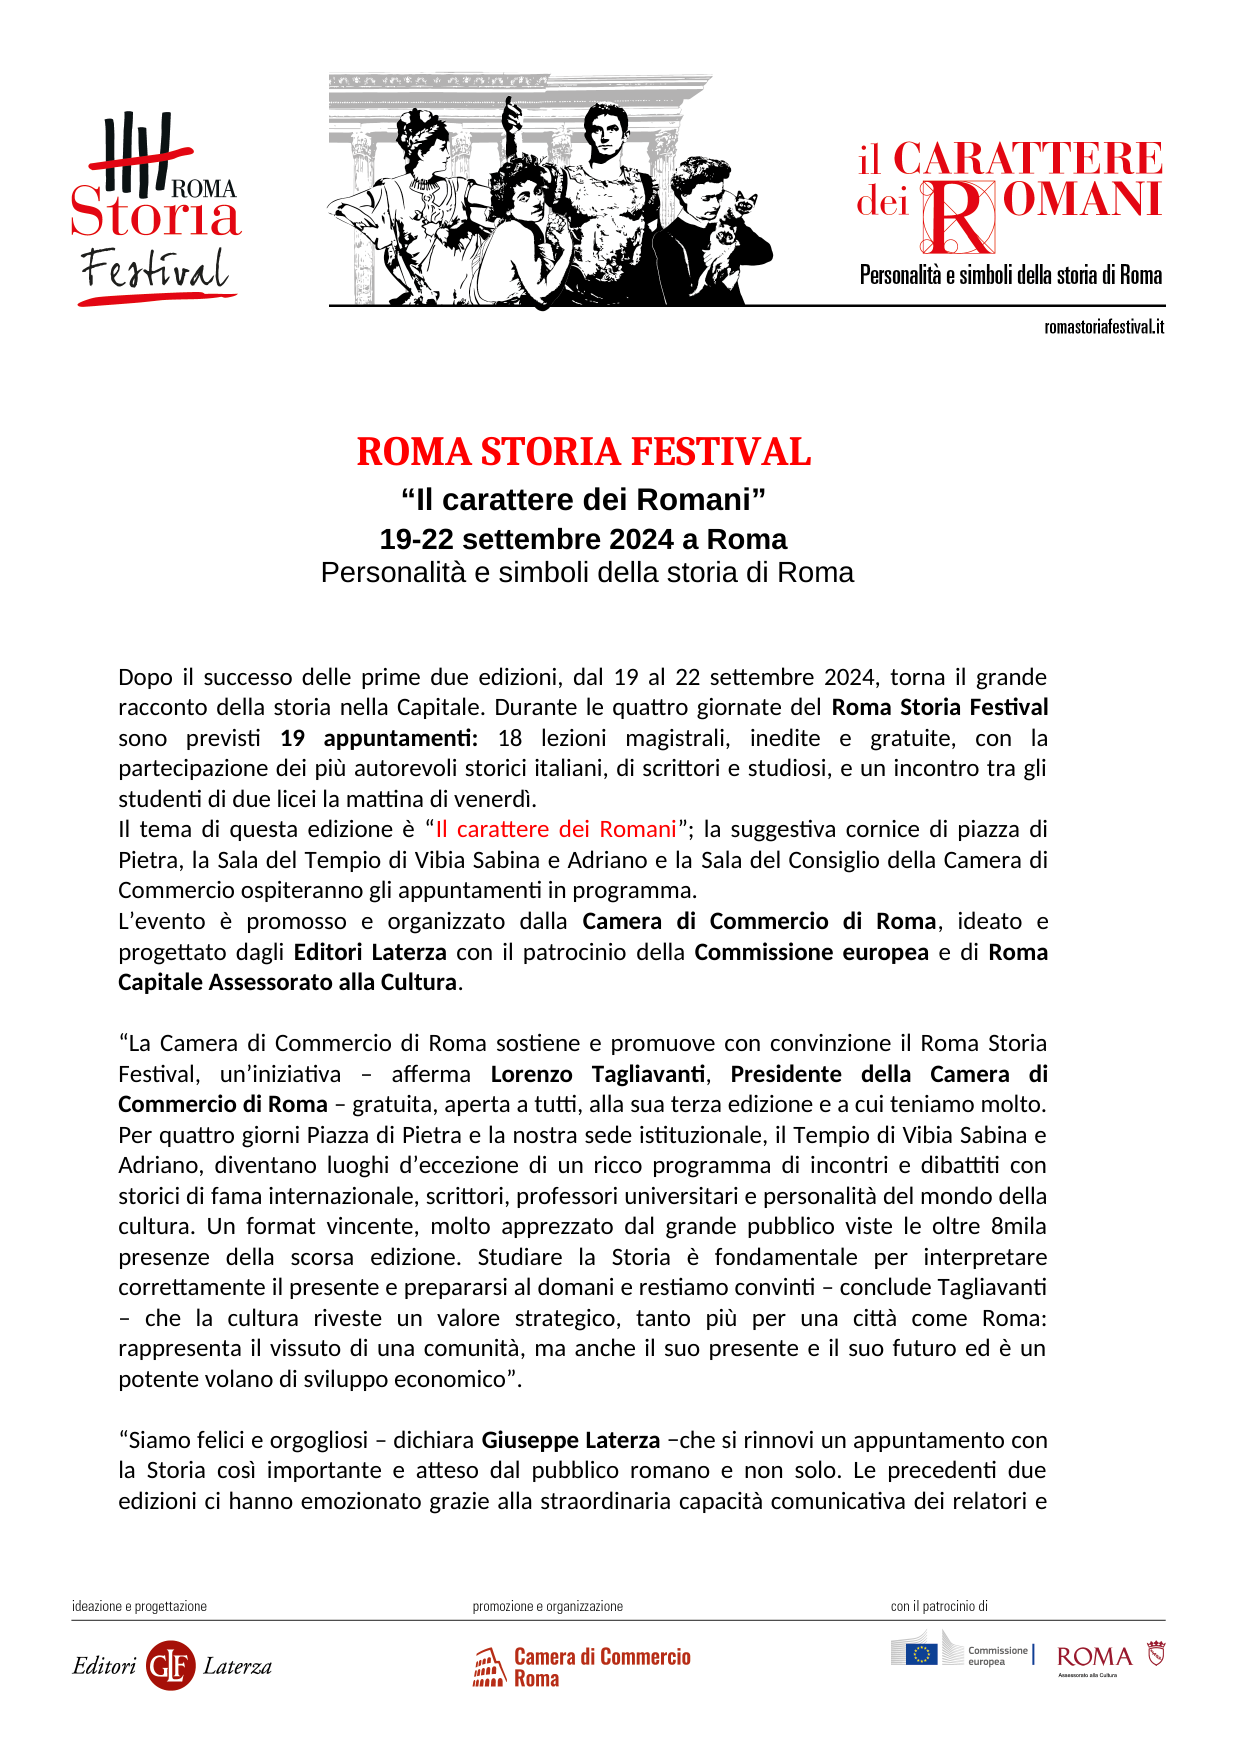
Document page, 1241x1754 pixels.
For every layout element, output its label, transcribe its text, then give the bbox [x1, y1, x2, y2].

text Personalità e simboli della storia di Roma [0, 556, 1167, 589]
text Dopo il successo delle prime due edizioni, dal 19 al 22 settembre 2024, torna il grande racconto della storia nella Capitale. Durante le quattro giornate del Roma Storia Festival sono previsti 19 appuntamenti: 18 lezioni magistrali, inedite e gratuite, con la partecipazione dei più autorevoli storici italiani, di scrittori e studiosi, e un incontro tra gli studenti di due licei la mattina di venerdì. [118, 661, 1049, 813]
picture [0, 0, 1240, 355]
text ROMA STORIA FESTIVAL “Il carattere dei Romani” [0, 427, 1167, 517]
text 19-22 settembre 2024 a Roma [0, 522, 1167, 556]
text “La Camera di Commercio di Roma sostiene e promuove con convinzione il Roma Storia Festival, un’iniziativa – afferma Lorenzo Tagliavanti, Presidente della Camera di Commercio di Roma – gratuita, aperta a tutti, alla sua terza edizione e a cui teniamo molto. Per quattro giorni Piazza di Pietra e la nostra sede istituzionale, il Tempio di Vibia Sabina e Adriano, diventano luoghi d’eccezione di un ricco programma di incontri e dibattiti con storici di fama internazionale, scrittori, professori universitari e personalità del mondo della cultura. Un format vincente, molto apprezzato dal grande pubblico viste le oltre 8mila presenze della scorsa edizione. Studiare la Storia è fondamentale per interpretare correttamente il presente e prepararsi al domani e restiamo convinti – conclude Tagliavanti – che la cultura riveste un valore strategico, tanto più per una città come Roma: rappresenta il vissuto di una comunità, ma anche il suo presente e il suo futuro ed è un potente volano di sviluppo economico”. [118, 1027, 1049, 1393]
text L’evento è promosso e organizzato dalla Camera di Commercio di Roma, ideato e progettato dagli Editori Laterza con il patrocinio della Commissione europea e di Roma Capitale Assessorato alla Cultura. [118, 905, 1049, 997]
picture [0, 1577, 1240, 1754]
text Il tema di questa edizione è “Il carattere dei Romani”; la suggestiva cornice di piazza di Pietra, la Sala del Tempio di Vibia Sabina e Adriano e la Sala del Consiglio della Camera di Commercio ospiteranno gli appuntamenti in programma. [118, 813, 1049, 905]
